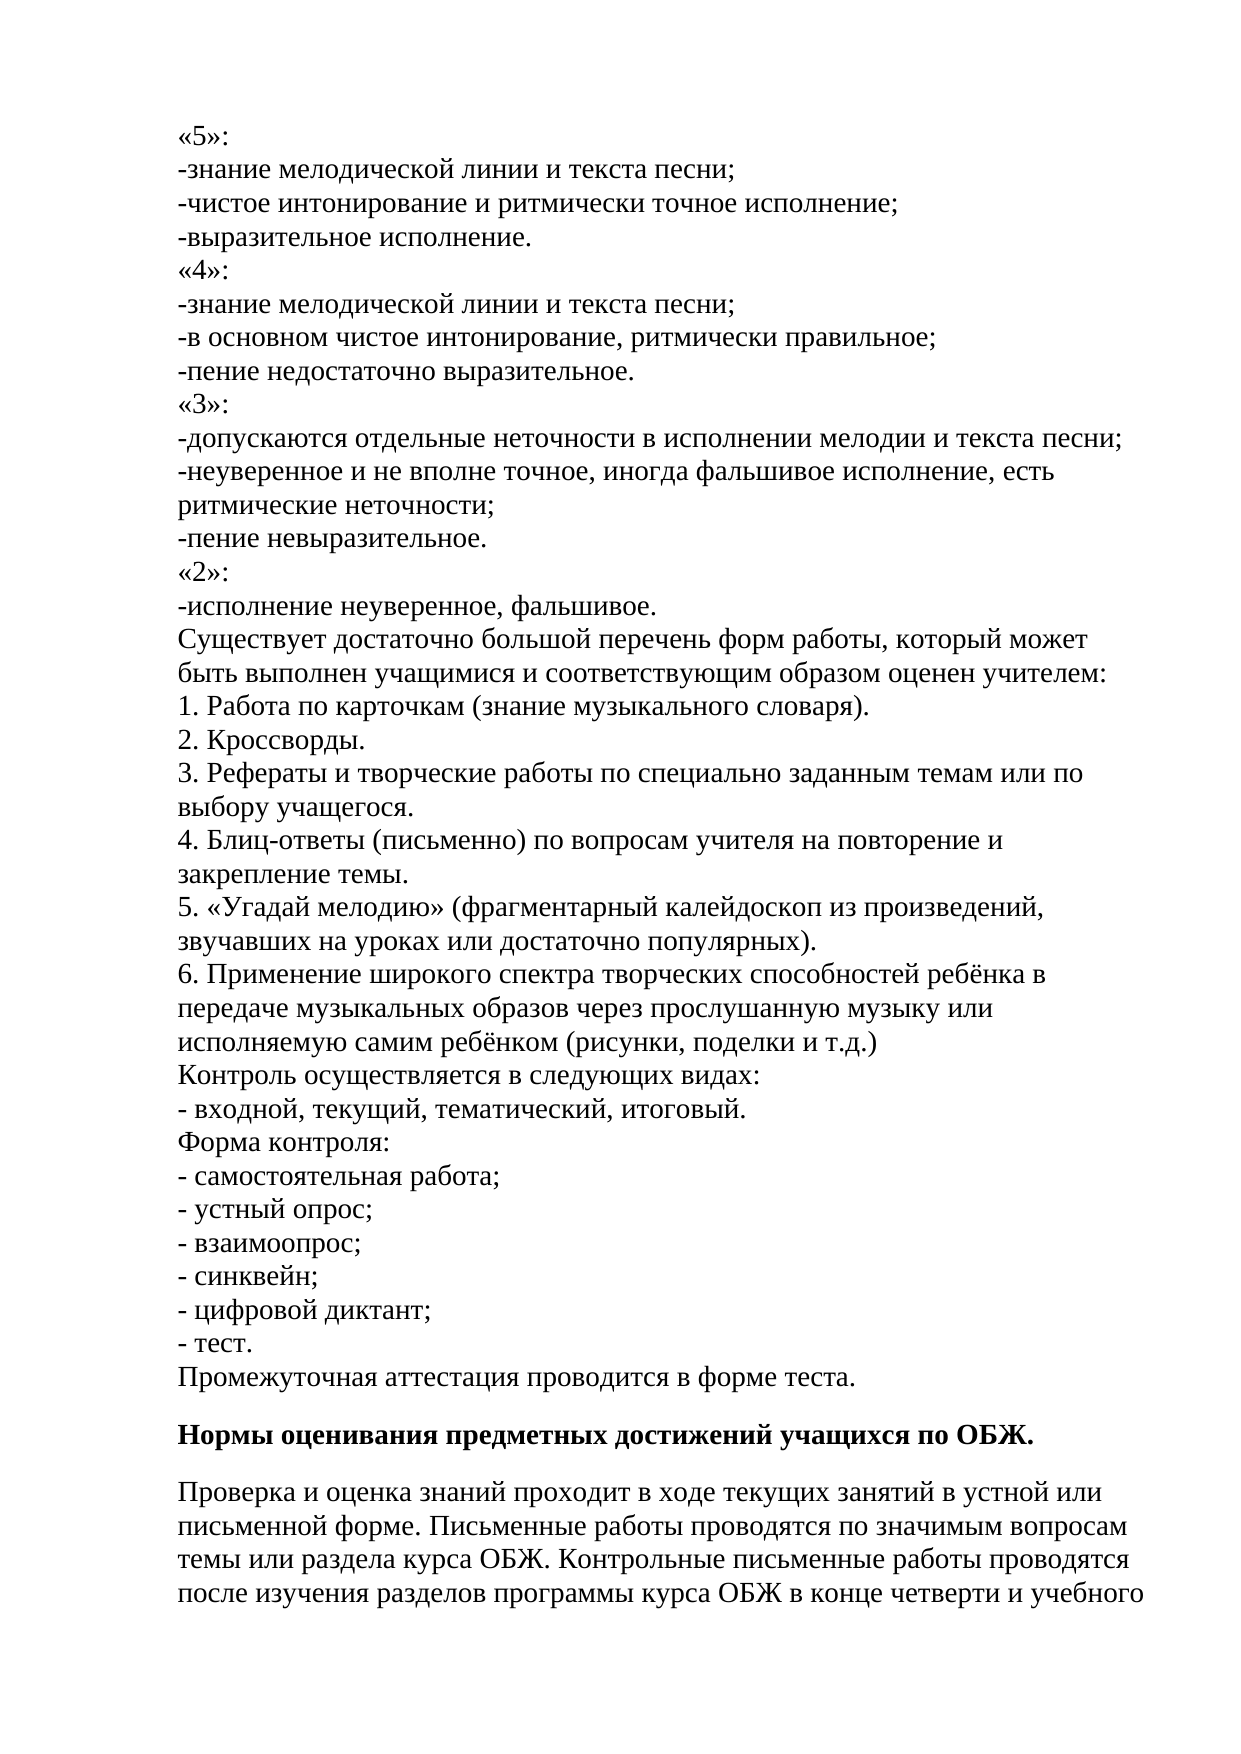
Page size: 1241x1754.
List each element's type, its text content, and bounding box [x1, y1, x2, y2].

text -исполнение неуверенное, фальшивое. [177, 588, 1152, 621]
text Форма контроля: [177, 1124, 1152, 1158]
text -допускаются отдельные неточности в исполнении мелодии и текста песни; [177, 420, 1152, 453]
text Промежуточная аттестация проводится в форме теста. [177, 1359, 1152, 1393]
text 4. Блиц-ответы (письменно) по вопросам учителя на повторение и закрепление темы. [177, 822, 1152, 889]
text -пение недостаточно выразительное. [177, 353, 1152, 386]
text «2»: [177, 554, 1152, 588]
text 6. Применение широкого спектра творческих способностей ребёнка в передаче музыкальных образов через прослушанную музыку или исполняемую самим ребёнком (рисунки, поделки и т.д.) [177, 957, 1152, 1057]
text Контроль осуществляется в следующих видах: [177, 1057, 1152, 1091]
text -выразительное исполнение. [177, 219, 1152, 252]
text - устный опрос; [177, 1191, 1152, 1225]
text - самостоятельная работа; [177, 1158, 1152, 1191]
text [177, 1474, 1152, 1608]
text -знание мелодической линии и текста песни; [177, 286, 1152, 319]
text 1. Работа по карточкам (знание музыкального словаря). [177, 688, 1152, 722]
text -в основном чистое интонирование, ритмически правильное; [177, 319, 1152, 353]
text -неуверенное и не вполне точное, иногда фальшивое исполнение, есть ритмические неточности; [177, 453, 1152, 521]
text 2. Кроссворды. [177, 722, 1152, 755]
text 5. «Угадай мелодию» (фрагментарный калейдоскоп из произведений, звучавших на уроках или достаточно популярных). [177, 889, 1152, 957]
text - входной, текущий, тематический, итоговый. [177, 1091, 1152, 1124]
text «3»: [177, 386, 1152, 420]
text 3. Рефераты и творческие работы по специально заданным темам или по выбору учащегося. [177, 755, 1152, 822]
text - синквейн; [177, 1258, 1152, 1292]
text быть выполнен учащимися и соответствующим образом оценен учителем: [177, 655, 1152, 688]
text - тест. [177, 1326, 1152, 1359]
text «4»: [177, 252, 1152, 286]
text Нормы оценивания предметных достижений учащихся по ОБЖ. [177, 1417, 1152, 1450]
text -пение невыразительное. [177, 521, 1152, 554]
text -знание мелодической линии и текста песни; [177, 152, 1152, 185]
text Существует достаточно большой перечень форм работы, который может [177, 621, 1152, 655]
text -чистое интонирование и ритмически точное исполнение; [177, 185, 1152, 219]
text - взаимоопрос; [177, 1225, 1152, 1258]
text «5»: [177, 118, 1152, 152]
text - цифровой диктант; [177, 1292, 1152, 1326]
